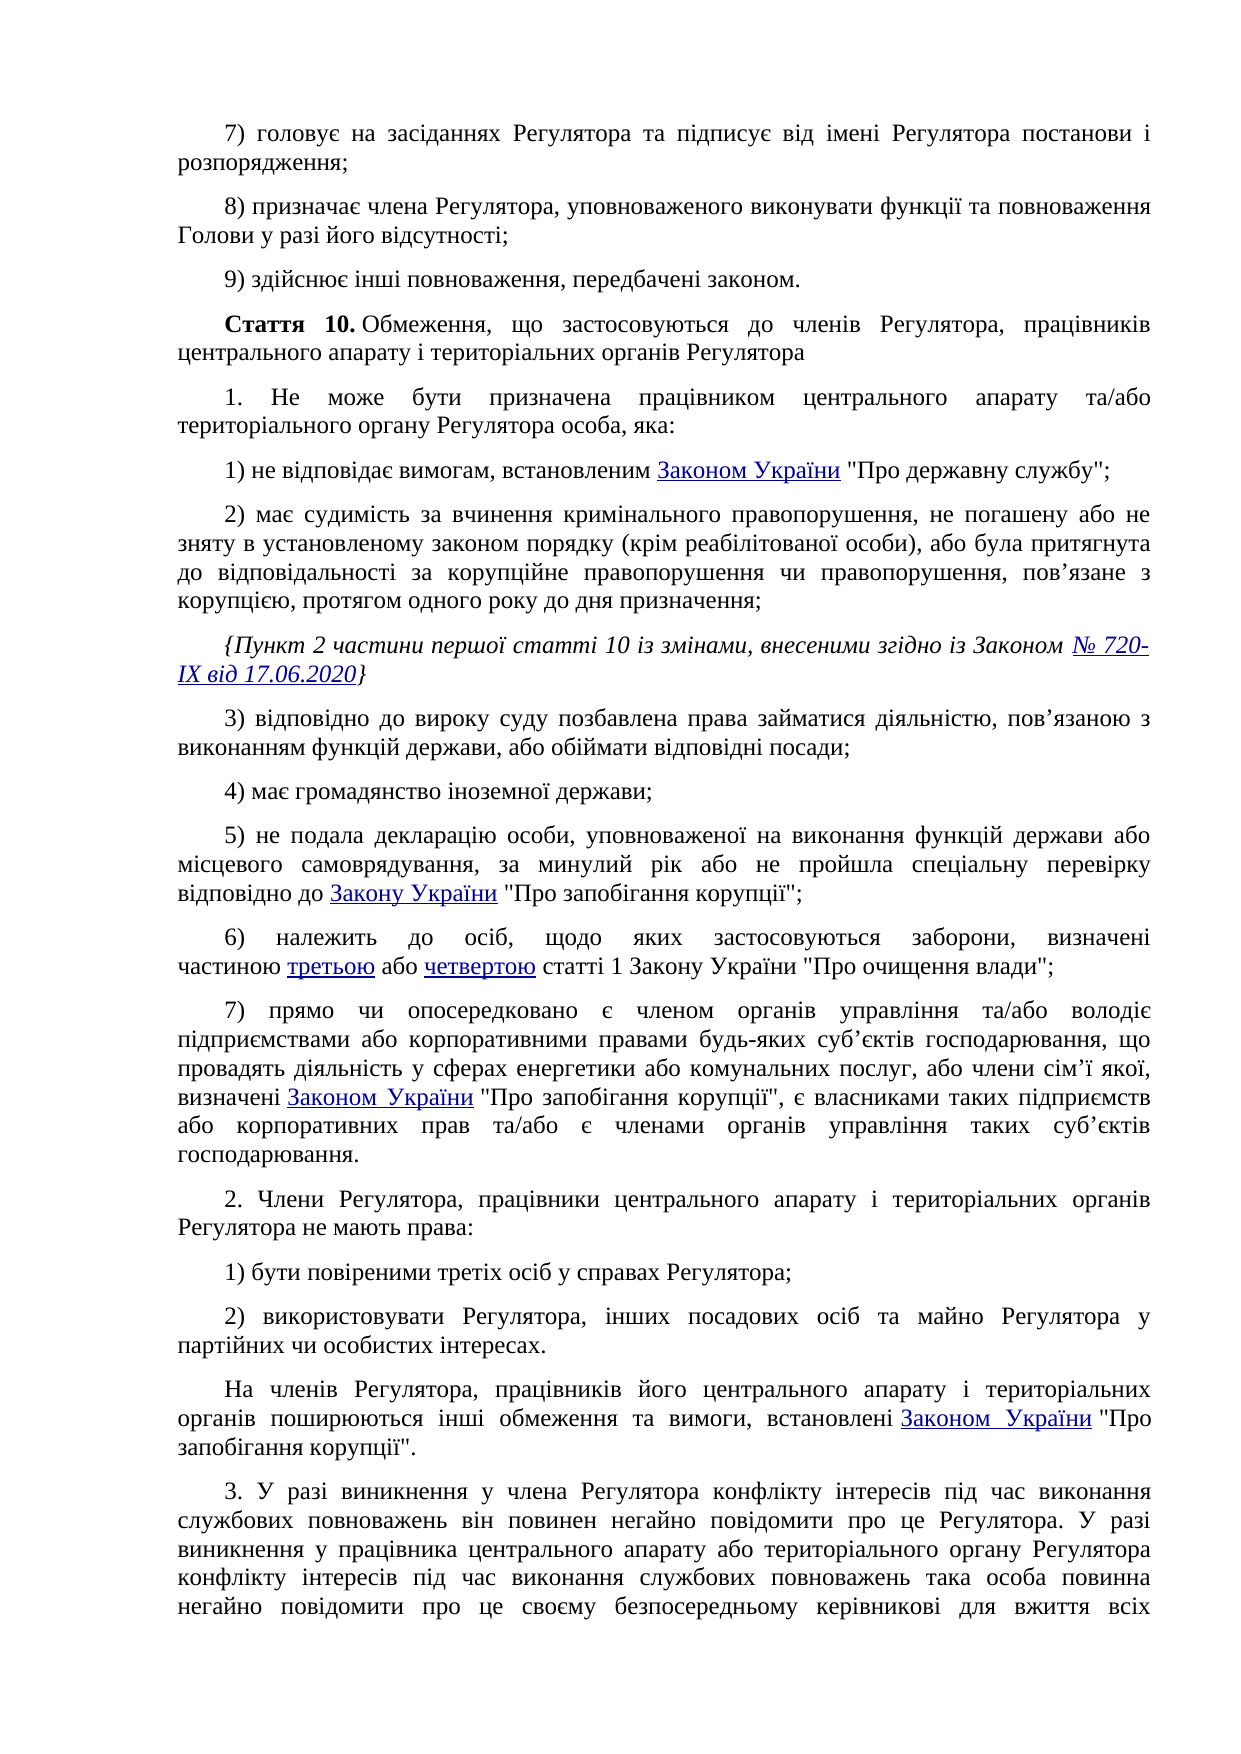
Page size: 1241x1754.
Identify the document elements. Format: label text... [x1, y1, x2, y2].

text {Пункт 2 частини першої статті 10 із змінами, внесеними згідно із Законом № 720-IX від 17.06.2020} [177, 630, 1152, 687]
text 7) головує на засіданнях Регулятора та підписує від імені Регулятора постанови і розпорядження; [177, 118, 1152, 176]
text 1. Не може бути призначена працівником центрального апарату та/або територіального органу Регулятора особа, яка: [177, 382, 1152, 439]
text 4) має громадянство іноземної держави; [177, 776, 1152, 805]
text 1) бути повіреними третіх осіб у справах Регулятора; [177, 1257, 1152, 1286]
text 8) призначає члена Регулятора, уповноваженого виконувати функції та повноваження Голови у разі його відсутності; [177, 191, 1152, 249]
text 6) належить до осіб, щодо яких застосовуються заборони, визначені частиною третьою або четвертою статті 1 Закону України "Про очищення влади"; [177, 922, 1152, 980]
text 2) має судимість за вчинення кримінального правопорушення, не погашену або не зняту в установленому законом порядку (крім реабілітованої особи), або була притягнута до відповідальності за корупційне правопорушення чи правопорушення, пов’язане з корупцією, протягом одного року до дня призначення; [177, 499, 1152, 614]
text На членів Регулятора, працівників його центрального апарату і територіальних органів поширюються інші обмеження та вимоги, встановлені Законом України "Про запобігання корупції". [177, 1374, 1152, 1461]
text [177, 1476, 1152, 1620]
text 9) здійснює інші повноваження, передбачені законом. [177, 264, 1152, 293]
text 2) використовувати Регулятора, інших посадових осіб та майно Регулятора у партійних чи особистих інтересах. [177, 1301, 1152, 1359]
text 5) не подала декларацію особи, уповноваженої на виконання функцій держави або місцевого самоврядування, за минулий рік або не пройшла спеціальну перевірку відповідно до Закону України "Про запобігання корупції"; [177, 821, 1152, 907]
text 2. Члени Регулятора, працівники центрального апарату і територіальних органів Регулятора не мають права: [177, 1184, 1152, 1241]
text 1) не відповідає вимогам, встановленим Законом України "Про державну службу"; [177, 455, 1152, 484]
text Стаття 10. Обмеження, що застосовуються до членів Регулятора, працівників центрального апарату і територіальних органів Регулятора [177, 309, 1152, 366]
text 7) прямо чи опосередковано є членом органів управління та/або володіє підприємствами або корпоративними правами будь-яких суб’єктів господарювання, що провадять діяльність у сферах енергетики або комунальних послуг, або члени сім’ї якої, визначені Законом України "Про запобігання корупції", є власниками таких підприємств або корпоративних прав та/або є членами органів управління таких суб’єктів господарювання. [177, 996, 1152, 1168]
text 3) відповідно до вироку суду позбавлена права займатися діяльністю, пов’язаною з виконанням функцій держави, або обіймати відповідні посади; [177, 703, 1152, 761]
